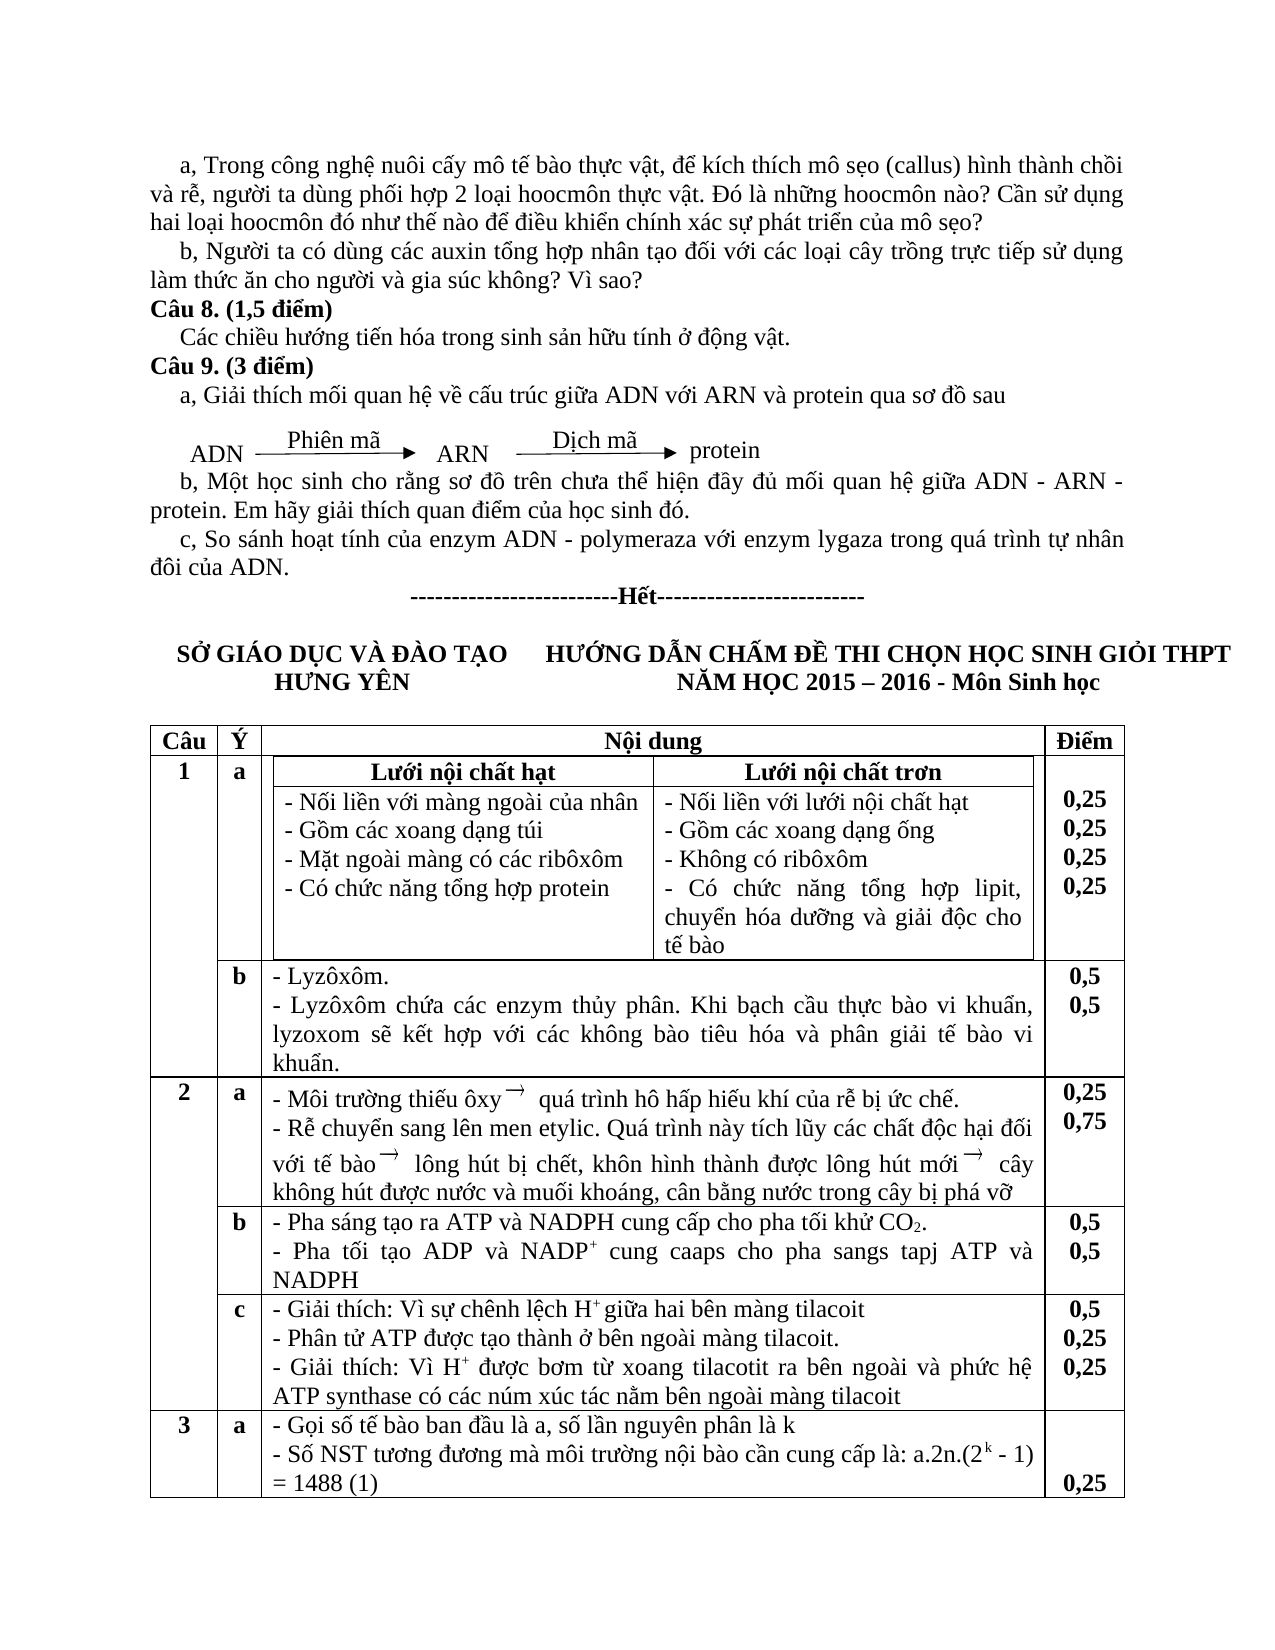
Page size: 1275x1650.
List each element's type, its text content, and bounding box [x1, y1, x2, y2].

table_cell a [218, 1078, 261, 1206]
table_cell - Môi trường thiếu ôxy quá trình hô hấp hiếu khí của rễ bị ức chế. - Rễ chuyển sang lên men etylic. Quá trình này tích lũy các chất độc hại đối với tế bào lông hút bị chết, khôn hình thành được lông hút mới cây không hút được nước và muối khoáng, cân bằng nước trong cây bị phá vỡ [262, 1078, 1044, 1206]
table_cell 0,5 0,25 0,25 [1046, 1295, 1124, 1409]
table_cell - Lyzôxôm. - Lyzôxôm chứa các enzym thủy phân. Khi bạch cầu thực bào vi khuẩn, lyzoxom sẽ kết hợp với các không bào tiêu hóa và phân giải tế bào vi khuẩn. [262, 961, 1044, 1076]
table_cell a [218, 1411, 261, 1497]
table_cell c [218, 1295, 261, 1409]
table_cell 2 [151, 1078, 217, 1409]
text Các chiều hướng tiến hóa trong sinh sản hữu tính ở động vật. [150, 322, 1125, 351]
text a, Trong công nghệ nuôi cấy mô tế bào thực vật, để kích thích mô sẹo (callus) hình thành chồi và rễ, người ta dùng phối hợp 2 loại hoocmôn thực vật. Đó là những hoocmôn nào? Cần sử dụng hai loại hoocmôn đó như thế nào để điều khiển chính xác sự phát triển của mô sẹo? [150, 150, 1125, 236]
table_cell [654, 757, 1033, 786]
text -------------------------Hết------------------------- [150, 581, 1125, 610]
table_cell 0,5 0,5 [1046, 961, 1124, 1076]
table_cell 3 [151, 1411, 217, 1497]
table_cell 0,25 0,25 0,5 [1046, 1411, 1124, 1497]
table_cell [274, 787, 653, 959]
table_header SỞ GIÁO DỤC VÀ ĐÀO TẠO HƯNG YÊN [150, 639, 534, 696]
table_cell [262, 756, 273, 960]
table_cell 0,25 0,75 [1046, 1078, 1124, 1206]
table_cell - Pha sáng tạo ra ATP và NADPH cung cấp cho pha tối khử CO2. - Pha tối tạo ADP và NADP+ cung caaps cho pha sangs tapj ATP và NADPH [262, 1207, 1044, 1293]
table_cell [1034, 756, 1044, 960]
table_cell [262, 1411, 1044, 1497]
table_header Điểm [1046, 726, 1124, 755]
table_cell b [218, 1207, 261, 1293]
text b, Người ta có dùng các auxin tổng hợp nhân tạo đối với các loại cây trồng trực tiếp sử dụng làm thức ăn cho người và gia súc không? Vì sao? [150, 236, 1125, 294]
table_cell 1 [151, 756, 217, 1076]
text a, Giải thích mối quan hệ về cấu trúc giữa ADN với ARN và protein qua sơ đồ sau [150, 380, 1125, 409]
table_cell b [218, 961, 261, 1076]
text c, So sánh hoạt tính của enzym ADN - polymeraza với enzym lygaza trong quá trình tự nhân đôi của ADN. [150, 524, 1125, 581]
table_cell 0,5 0,5 [1046, 1207, 1124, 1293]
table_cell 0,25 0,25 0,25 0,25 [1046, 756, 1124, 960]
table_header Ý [218, 726, 261, 755]
table_cell a [218, 756, 261, 960]
table_header HƯỚNG DẪN CHẤM ĐỀ THI CHỌN HỌC SINH GIỎI THPT NĂM HỌC 2015 – 2016 - Môn Sinh học [534, 639, 1243, 696]
table_cell - Giải thích: Vì sự chênh lệch H+ giữa hai bên màng tilacoit - Phân tử ATP được tạo thành ở bên ngoài màng tilacoit. - Giải thích: Vì H+ được bơm từ xoang tilacotit ra bên ngoài và phức hệ ATP synthase có các núm xúc tác nằm bên ngoài màng tilacoit [262, 1295, 1044, 1409]
text Câu 9. (3 điểm) [150, 351, 1125, 380]
table_cell [654, 787, 1033, 959]
text b, Một học sinh cho rằng sơ đồ trên chưa thể hiện đầy đủ mối quan hệ giữa ADN - ARN - protein. Em hãy giải thích quan điểm của học sinh đó. [150, 466, 1125, 524]
text Câu 8. (1,5 điểm) [150, 294, 1125, 322]
table_header Nội dung [262, 726, 1044, 755]
table_header Câu [151, 726, 217, 755]
table_cell [274, 757, 653, 786]
